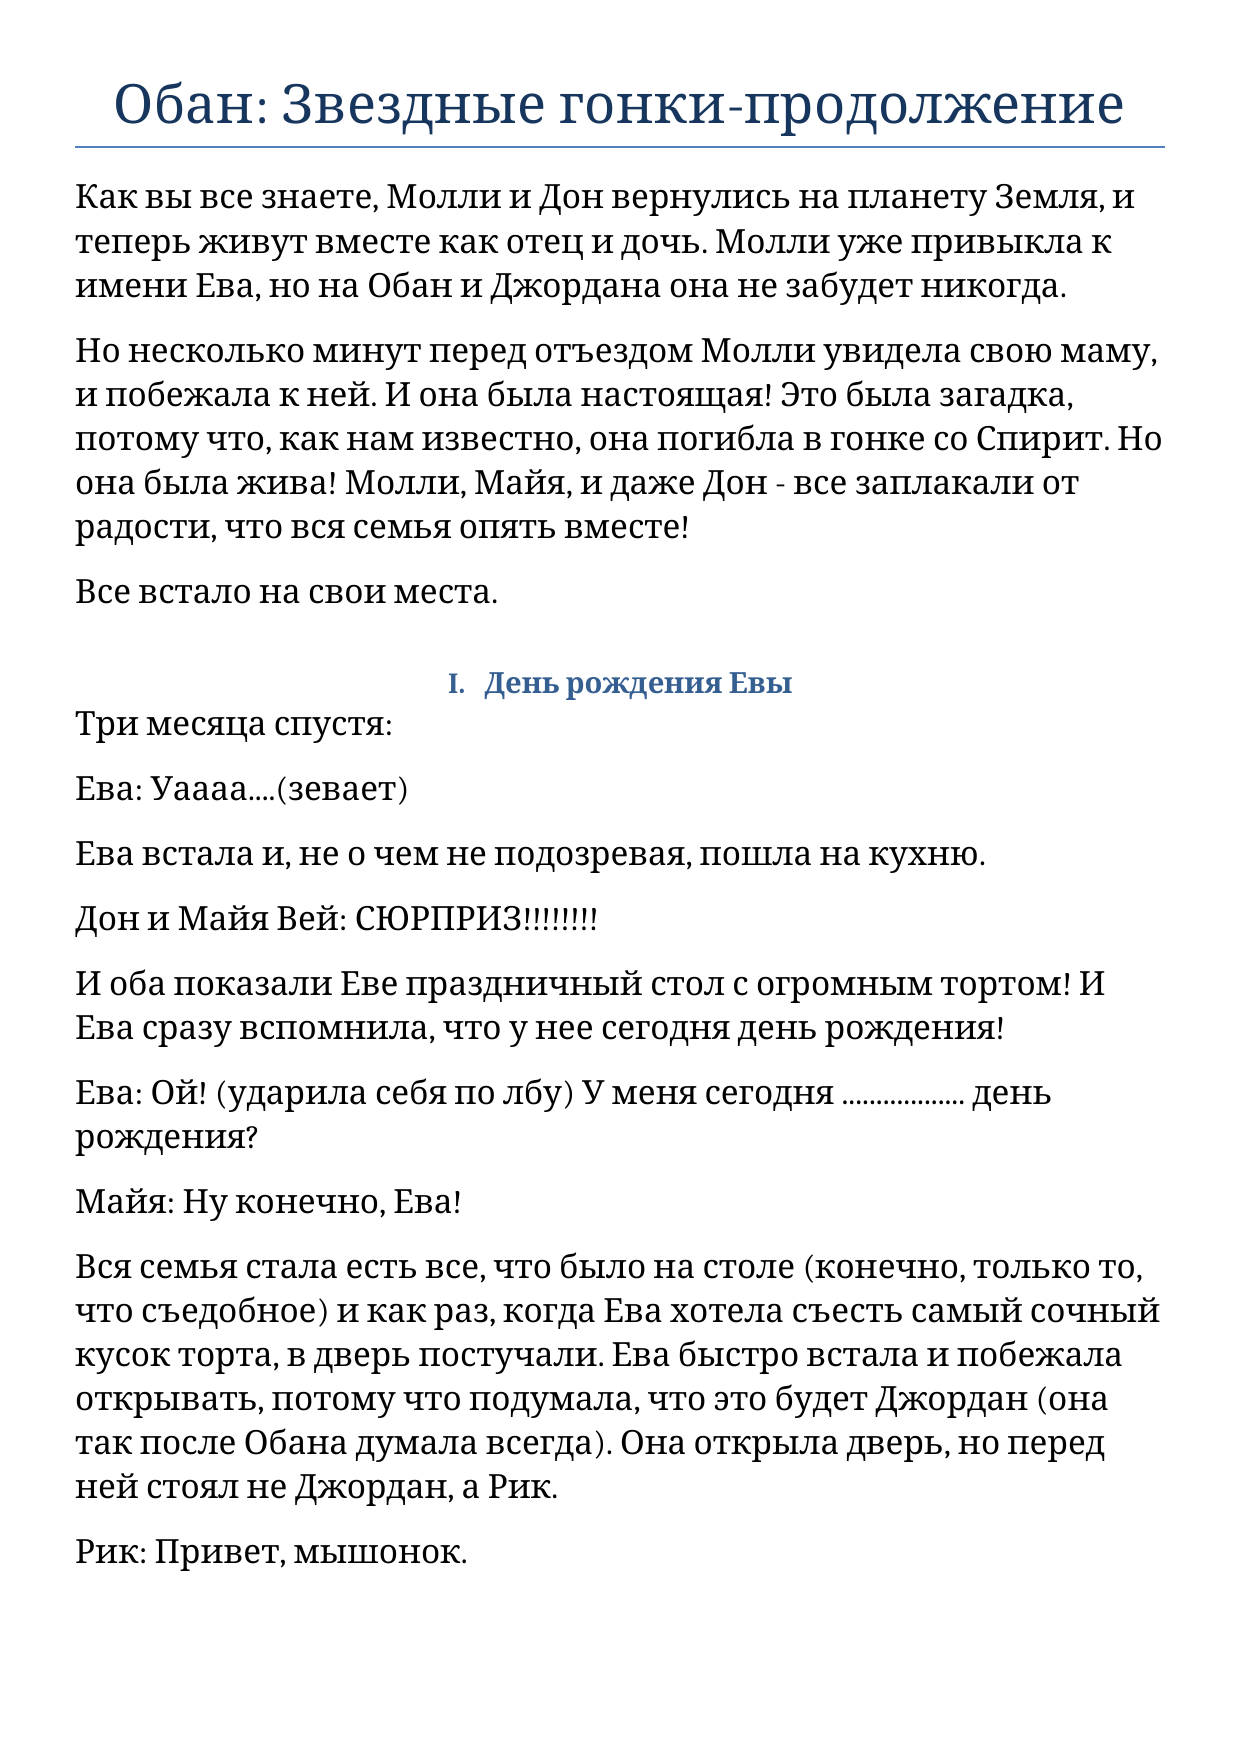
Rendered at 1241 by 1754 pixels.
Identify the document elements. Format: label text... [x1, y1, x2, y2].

text Три месяца спустя: [75, 706, 1165, 744]
text Дон и Майя Вей: СЮРПРИЗ!!!!!!!! [75, 900, 1165, 939]
text Майя: Ну конечно, Ева! [75, 1183, 1165, 1222]
text Все встало на свои места. [75, 573, 1165, 611]
subtitle I. День рождения Евы [75, 667, 1165, 701]
text Ева: Уаааа....(зевает) [75, 771, 1165, 809]
text Рик: Привет, мышонок. [75, 1533, 1165, 1572]
title Обан: Звездные гонки-продолжение [75, 75, 1165, 146]
text Но несколько минут перед отъездом Молли увидела свою маму, и побежала к ней. И она была настоящая! Это была загадка, потому что, как нам известно, она погибла в гонке со Спирит. Но она была жива! Молли, Майя, и даже Дон - все заплакали от радости, что вся семья опять вместе! [75, 332, 1165, 547]
text Вся семья стала есть все, что было на столе (конечно, только то, что съедобное) и как раз, когда Ева хотела съесть самый сочный кусок торта, в дверь постучали. Ева быстро встала и побежала открывать, потому что подумала, что это будет Джордан (она так после Обана думала всегда). Она открыла дверь, но перед ней стоял не Джордан, а Рик. [75, 1248, 1165, 1507]
text Ева: Ой! (ударила себя по лбу) У меня сегодня .................. день рождения? [75, 1074, 1165, 1157]
text Как вы все знаете, Молли и Дон вернулись на планету Земля, и теперь живут вместе как отец и дочь. Молли уже привыкла к имени Ева, но на Обан и Джордана она не забудет никогда. [75, 179, 1165, 305]
text И оба показали Еве праздничный стол с огромным тортом! И Ева сразу вспомнила, что у нее сегодня день рождения! [75, 965, 1165, 1048]
text Ева встала и, не о чем не подозревая, пошла на кухню. [75, 836, 1165, 874]
